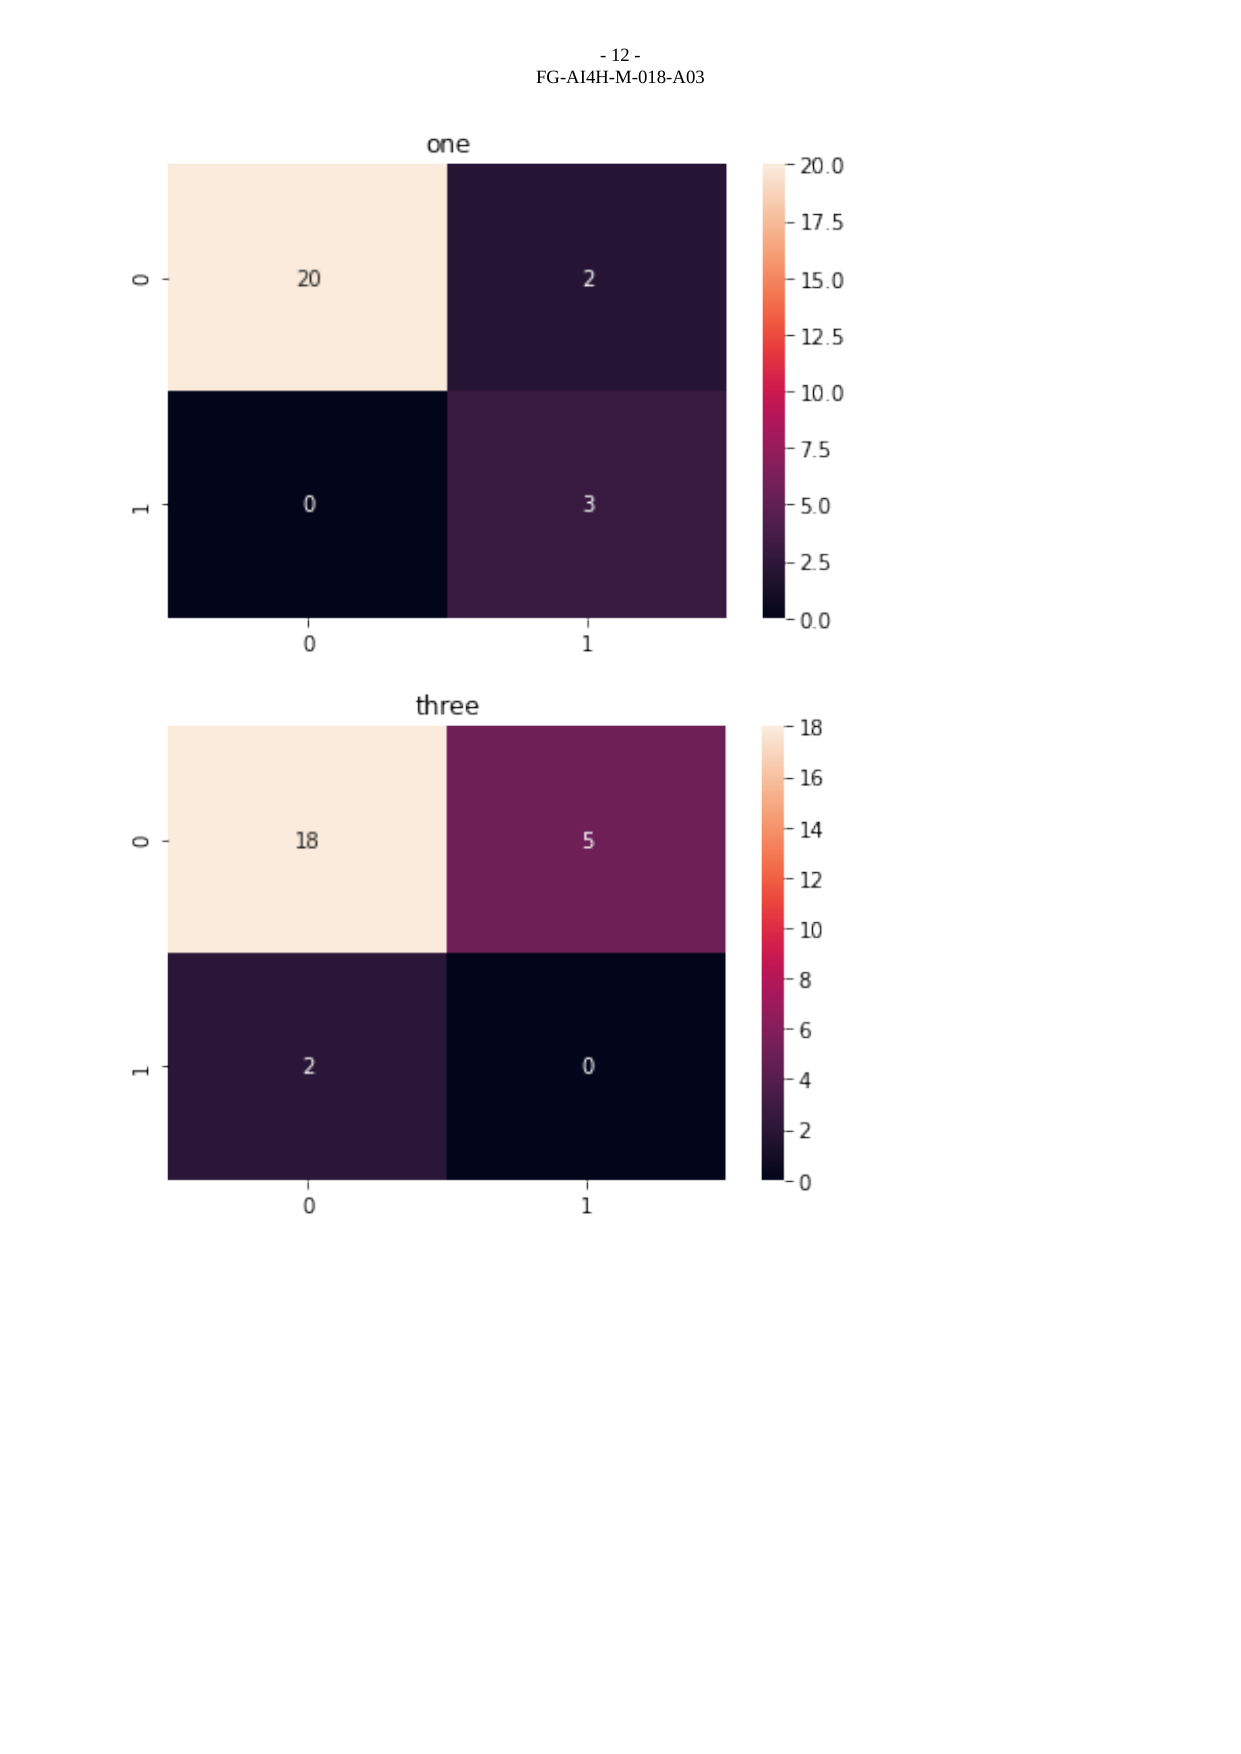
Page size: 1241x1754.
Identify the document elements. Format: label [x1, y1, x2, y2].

picture [118, 118, 861, 669]
picture [118, 680, 839, 1231]
